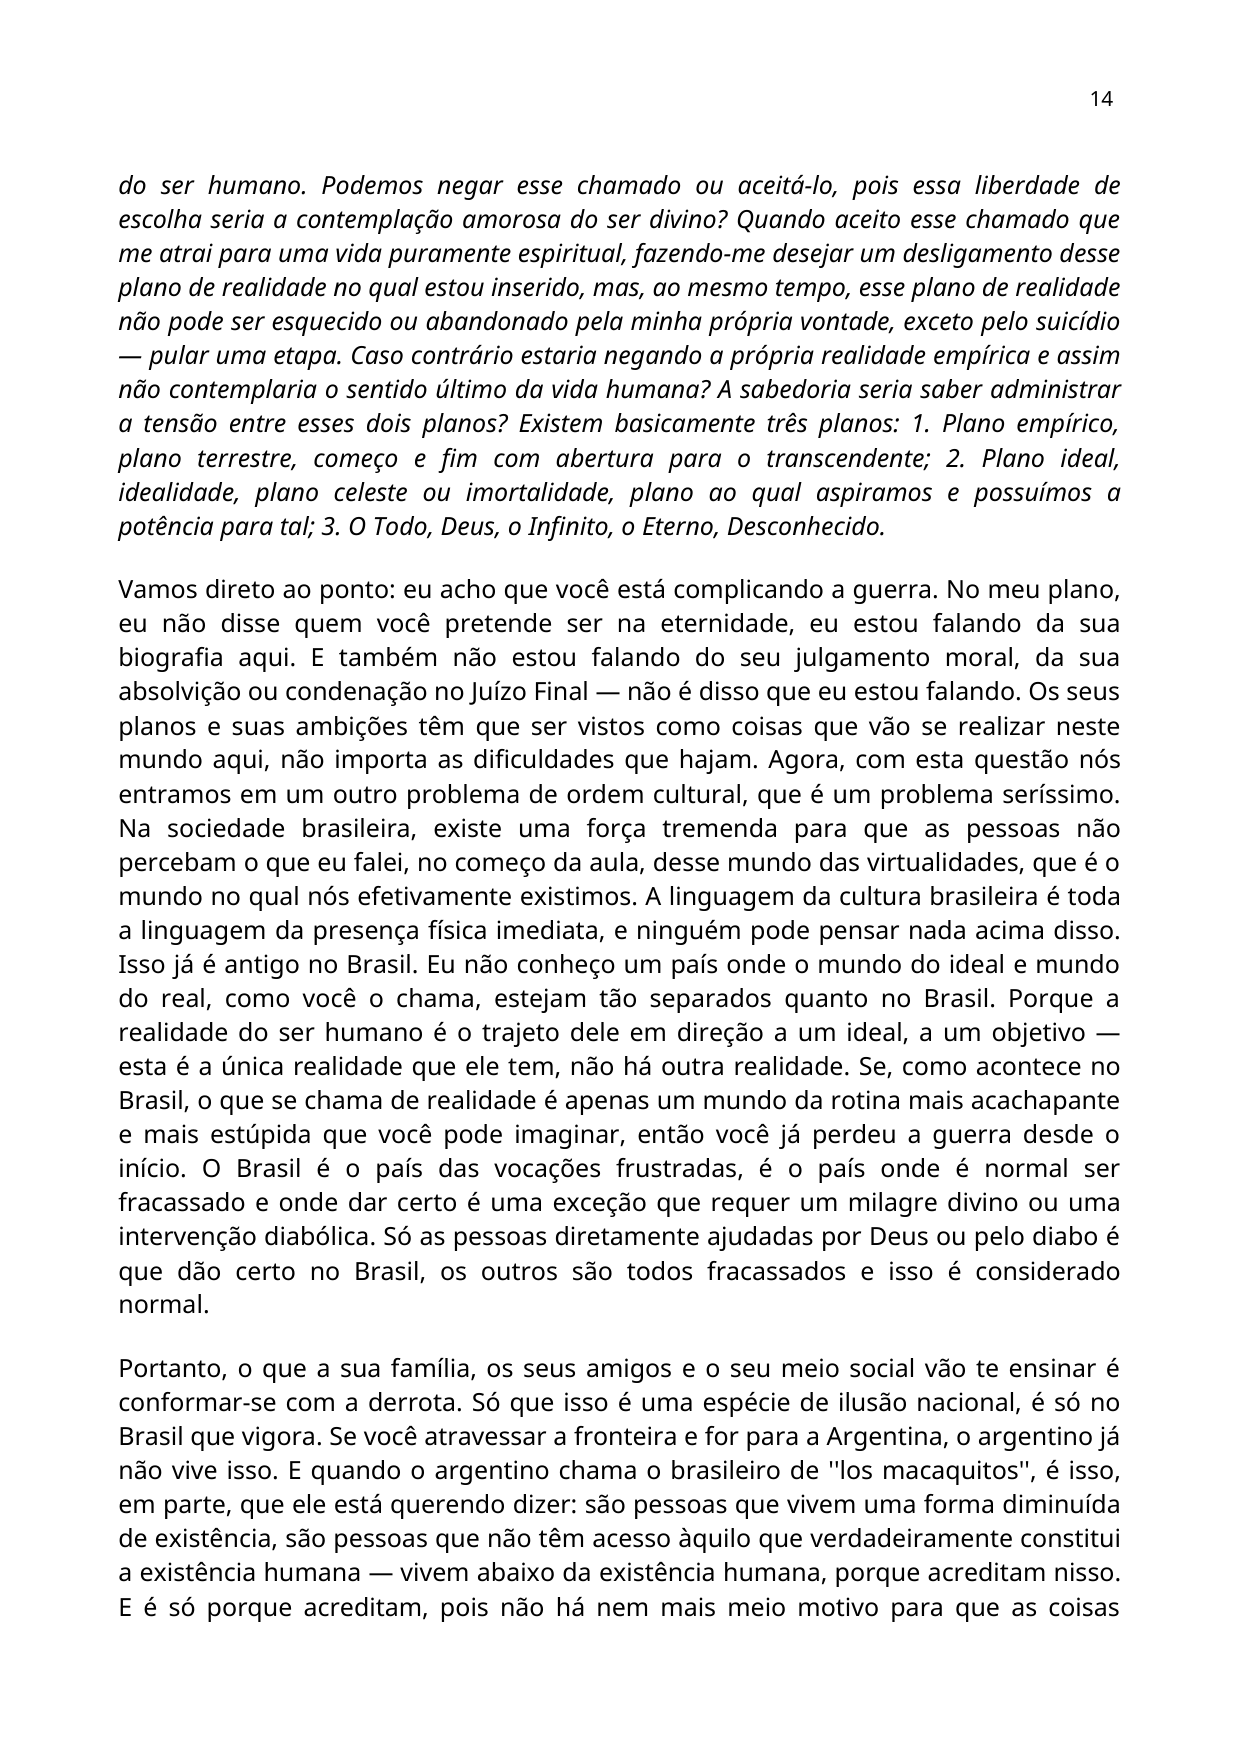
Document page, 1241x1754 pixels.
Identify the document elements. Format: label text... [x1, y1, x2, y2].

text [118, 168, 1122, 542]
text Vamos direto ao ponto: eu acho que você está complicando a guerra. No meu plano, eu não disse quem você pretende ser na eternidade, eu estou falando da sua biografia aqui. E também não estou falando do seu julgamento moral, da sua absolvição ou condenação no Juízo Final — não é disso que eu estou falando. Os seus planos e suas ambições têm que ser vistos como coisas que vão se realizar neste mundo aqui, não importa as dificuldades que hajam. Agora, com esta questão nós entramos em um outro problema de ordem cultural, que é um problema seríssimo. Na sociedade brasileira, existe uma força tremenda para que as pessoas não percebam o que eu falei, no começo da aula, desse mundo das virtualidades, que é o mundo no qual nós efetivamente existimos. A linguagem da cultura brasileira é toda a linguagem da presença física imediata, e ninguém pode pensar nada acima disso. Isso já é antigo no Brasil. Eu não conheço um país onde o mundo do ideal e mundo do real, como você o chama, estejam tão separados quanto no Brasil. Porque a realidade do ser humano é o trajeto dele em direção a um ideal, a um objetivo — esta é a única realidade que ele tem, não há outra realidade. Se, como acontece no Brasil, o que se chama de realidade é apenas um mundo da rotina mais acachapante e mais estúpida que você pode imaginar, então você já perdeu a guerra desde o início. O Brasil é o país das vocações frustradas, é o país onde é normal ser fracassado e onde dar certo é uma exceção que requer um milagre divino ou uma intervenção diabólica. Só as pessoas diretamente ajudadas por Deus ou pelo diabo é que dão certo no Brasil, os outros são todos fracassados e isso é considerado normal. [118, 572, 1122, 1321]
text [118, 1351, 1122, 1623]
